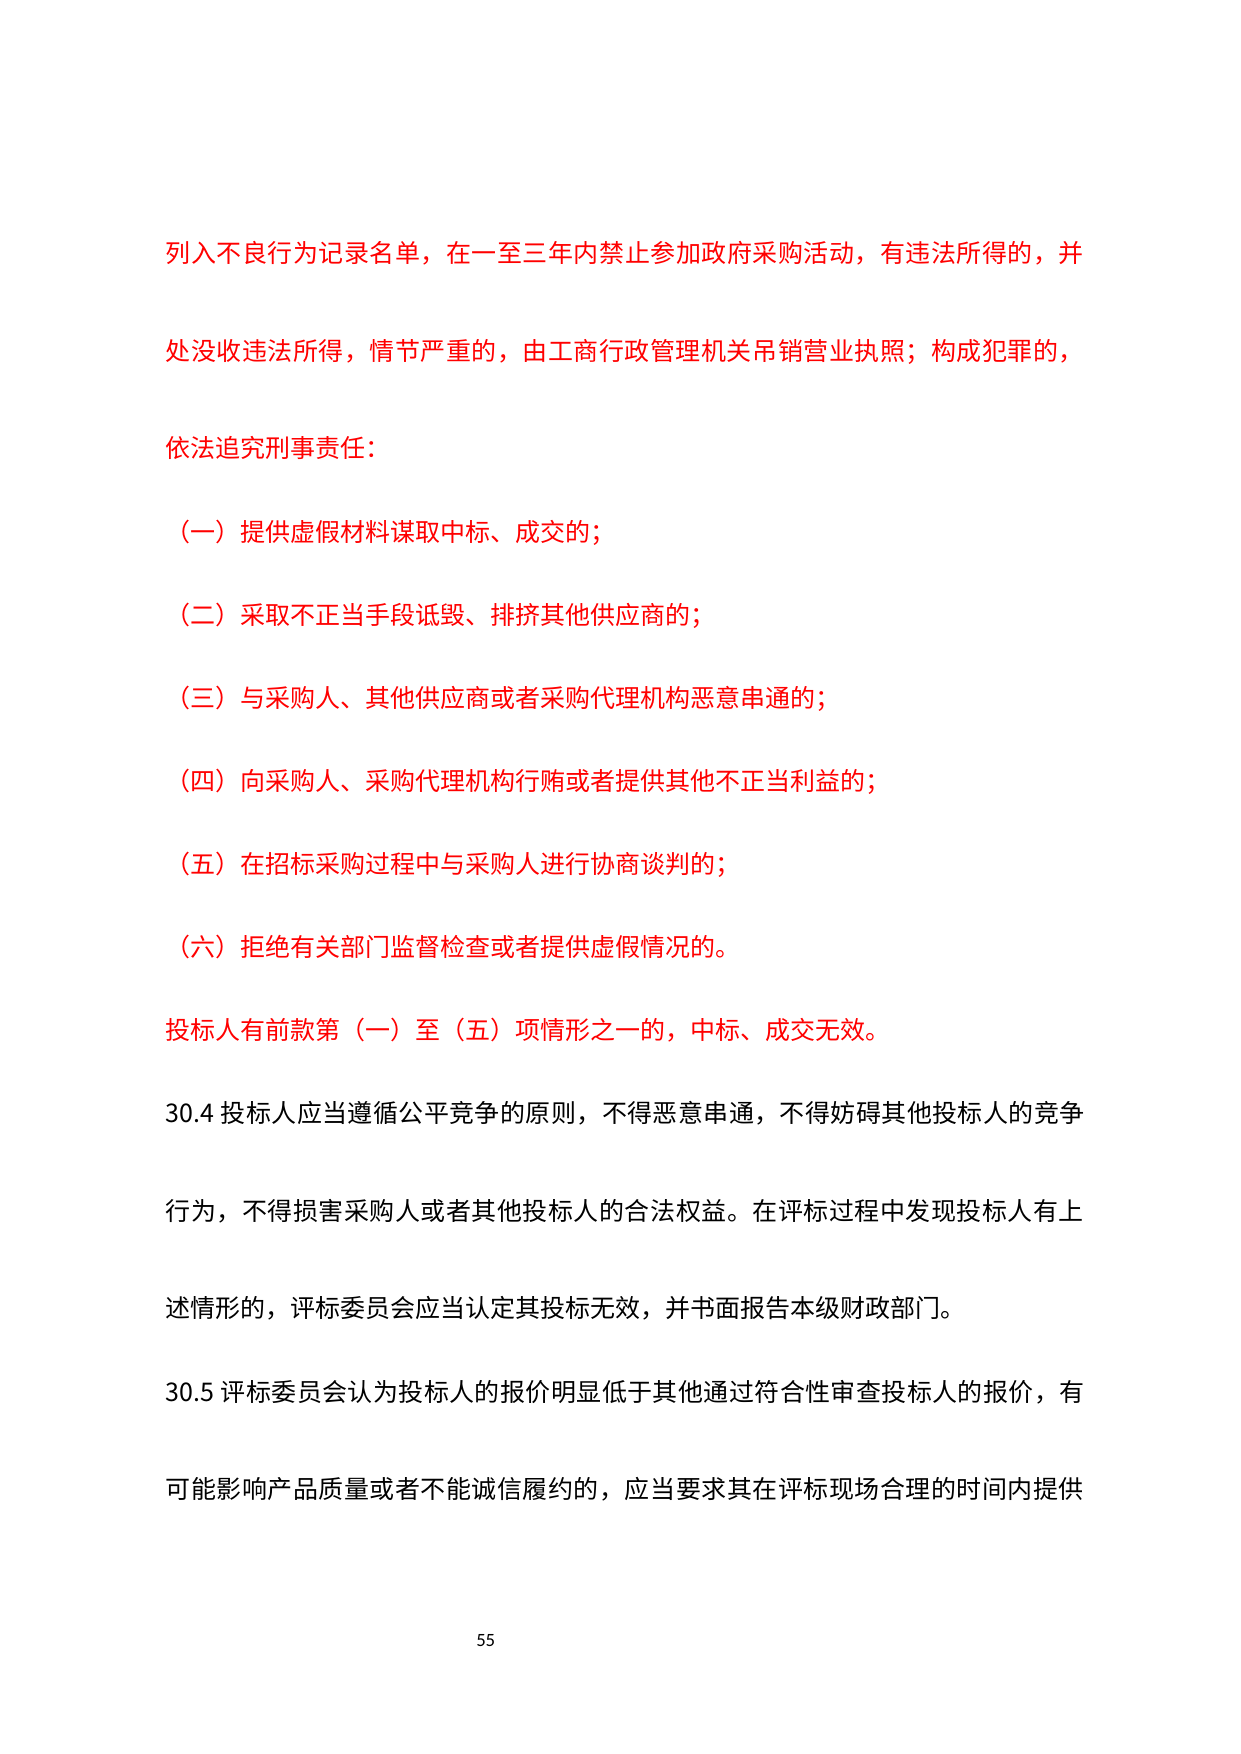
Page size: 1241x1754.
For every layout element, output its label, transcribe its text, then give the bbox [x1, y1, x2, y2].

text （六）拒绝有关部门监督检查或者提供虚假情况的。 [165, 913, 1087, 978]
text 投标人有前款第（一）至（五）项情形之一的，中标、成交无效。 [165, 996, 1087, 1061]
text （二）采取不正当手段诋毁、排挤其他供应商的； [165, 581, 1087, 646]
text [165, 219, 1087, 479]
text 30.4 投标人应当遵循公平竞争的原则，不得恶意串通，不得妨碍其他投标人的竞争行为，不得损害采购人或者其他投标人的合法权益。在评标过程中发现投标人有上述情形的，评标委员会应当认定其投标无效，并书面报告本级财政部门。 [165, 1079, 1087, 1339]
text （五）在招标采购过程中与采购人进行协商谈判的； [165, 830, 1087, 895]
text （一）提供虚假材料谋取中标、成交的； [165, 498, 1087, 563]
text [165, 1358, 1087, 1520]
text （四）向采购人、采购代理机构行贿或者提供其他不正当利益的； [165, 747, 1087, 812]
text （三）与采购人、其他供应商或者采购代理机构恶意串通的； [165, 664, 1087, 729]
